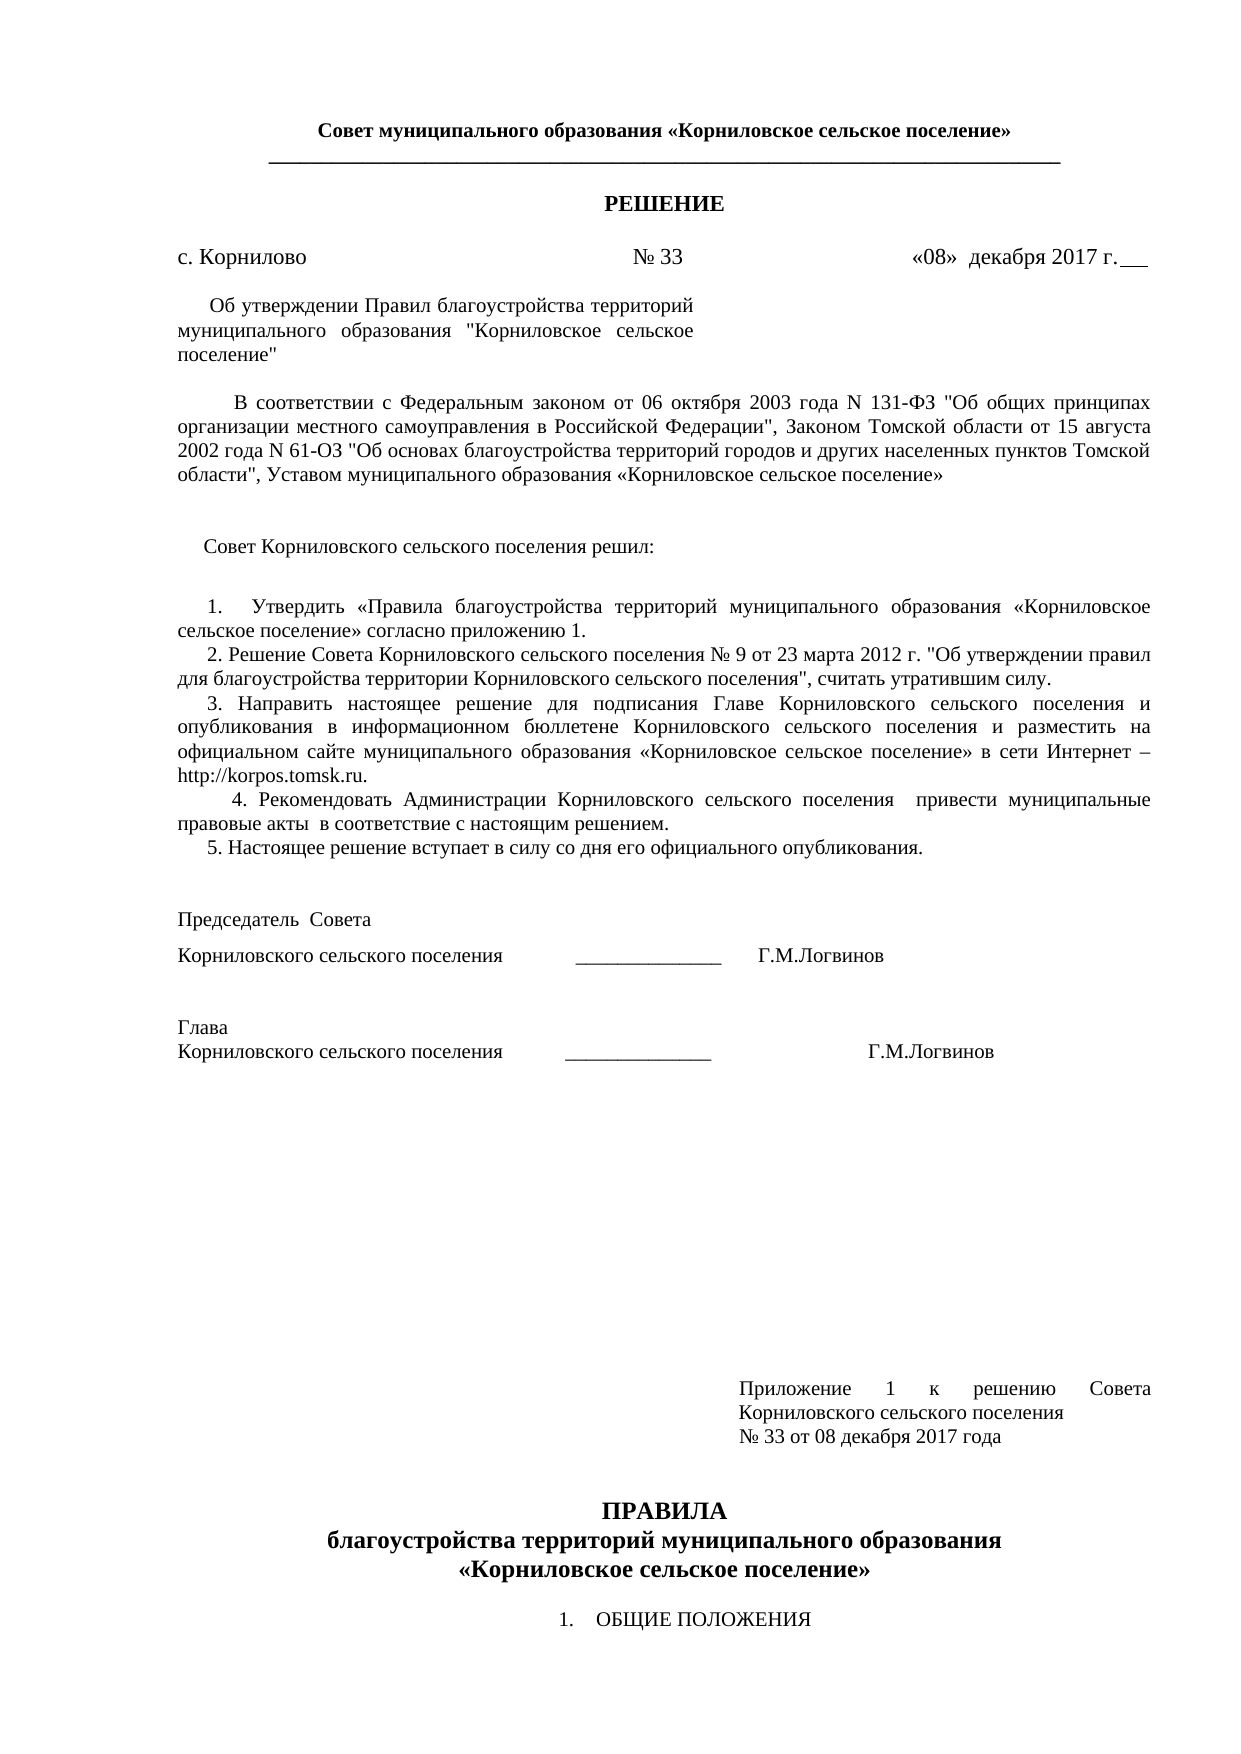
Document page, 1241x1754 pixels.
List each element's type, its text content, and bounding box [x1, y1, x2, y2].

text Совет муниципального образования «Корниловское сельское поселение» [177, 118, 1152, 142]
list ОБЩИЕ ПОЛОЖЕНИЯ [215, 1607, 1155, 1631]
text В соответствии с Федеральным законом от 06 октября 2003 года N 131-ФЗ "Об общих принципах организации местного самоуправления в Российской Федерации", Законом Томской области от 15 августа 2002 года N 61-ОЗ "Об основах благоустройства территорий городов и других населенных пунктов Томской области", Уставом муниципального образования «Корниловское сельское поселение» [177, 390, 1152, 486]
text Глава [177, 1015, 1155, 1039]
text Об утверждении Правил благоустройства территорий муниципального образования "Корниловское сельское поселение" [177, 293, 694, 366]
text 3. Направить настоящее решение для подписания Главе Корниловского сельского поселения и опубликования в информационном бюллетене Корниловского сельского поселения и разместить на официальном сайте муниципального образования «Корниловское сельское поселение» в сети Интернет – http://korpos.tomsk.ru. [177, 690, 1152, 787]
text 2. Решение Совета Корниловского сельского поселения № 9 от 23 марта 2012 г. "Об утверждении правил для благоустройства территории Корниловского сельского поселения", считать утратившим силу. [177, 642, 1152, 690]
text ____________________________________________________________________________ [177, 142, 1152, 166]
text Корниловского сельского поселения ______________ Г.М.Логвинов [177, 1039, 1155, 1063]
title благоустройства территорий муниципального образования [177, 1525, 1152, 1554]
text Приложение 1 к решению Совета Корниловского сельского поселения [738, 1376, 1152, 1424]
text № 33 от 08 декабря 2017 года [738, 1424, 1152, 1448]
list Утвердить «Правила благоустройства территорий муниципального образования «Корниловское сельское поселение» согласно приложению 1. [177, 594, 1152, 642]
text Совет Корниловского сельского поселения решил: [177, 534, 1152, 558]
text с. Корнилово № 33 «08» декабря 2017 г. [177, 243, 1152, 269]
title ПРАВИЛА [177, 1496, 1152, 1525]
text 5. Настоящее решение вступает в силу со дня его официального опубликования. [177, 835, 1155, 859]
text Председатель Совета [177, 907, 1152, 931]
text Корниловского сельского поселения ______________ Г.М.Логвинов [177, 943, 1152, 967]
text РЕШЕНИЕ [177, 190, 1152, 217]
text 4. Рекомендовать Администрации Корниловского сельского поселения привести муниципальные правовые акты в соответствие с настоящим решением. [177, 787, 1152, 835]
title «Корниловское сельское поселение» [177, 1554, 1152, 1583]
